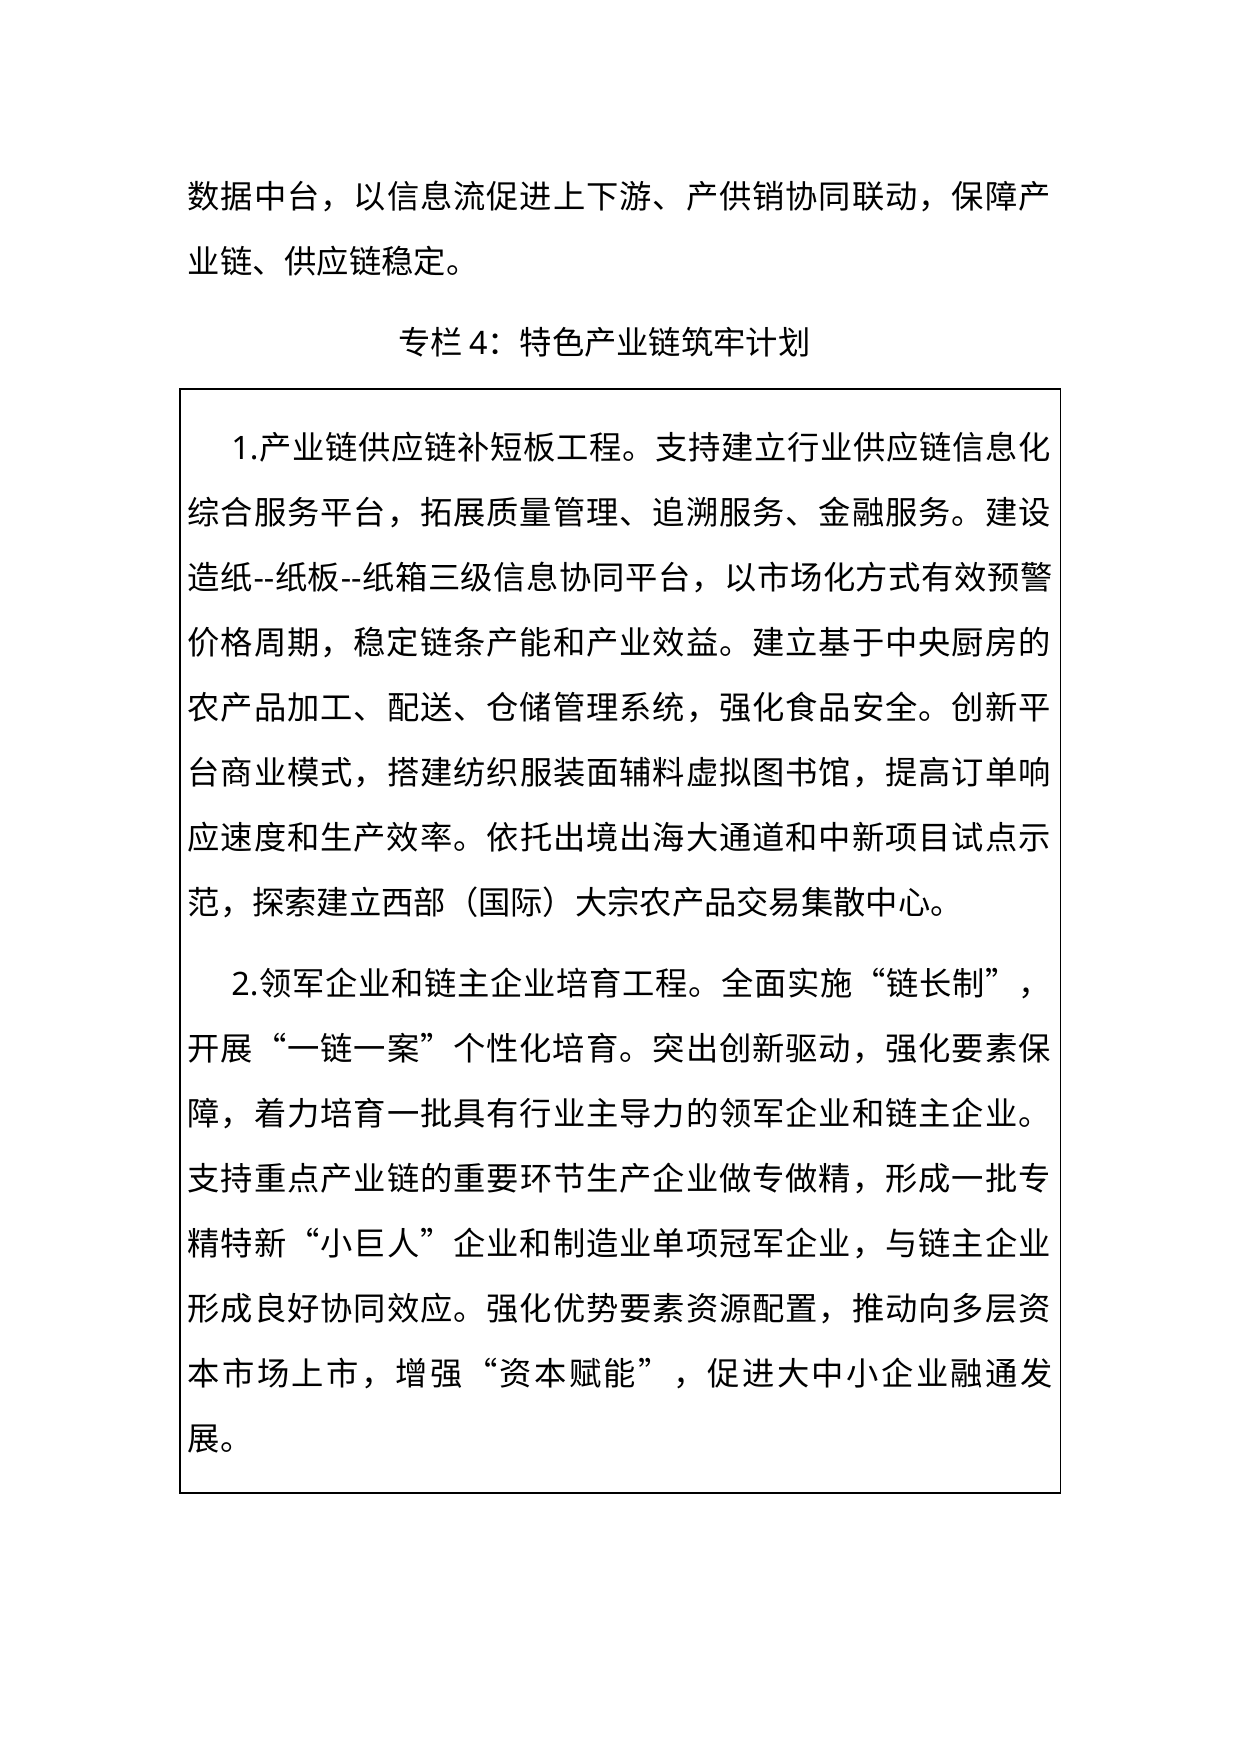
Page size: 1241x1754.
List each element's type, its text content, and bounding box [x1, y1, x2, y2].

text 专栏4：特色产业链筑牢计划 [187, 308, 1053, 373]
table_header 1.产业链供应链补短板工程。支持建立行业供应链信息化综合服务平台，拓展质量管理、追溯服务、金融服务。建设造纸--纸板--纸箱三级信息协同平台，以市场化方式有效预警价格周期，稳定链条产能和产业效益。建立基于中央厨房的农产品加工、配送、仓储管理系统，强化食品安全。创新平台商业模式，搭建纺织服装面辅料虚拟图书馆，提高订单响应速度和生产效率。依托出境出海大通道和中新项目试点示范，探索建立西部（国际）大宗农产品交易集散中心。 2.领军企业和链主企业培育工程。全面实施“链长制”，开展“一链一案”个性化培育。突出创新驱动，强化要素保障，着力培育一批具有行业主导力的领军企业和链主企业。支持重点产业链的重要环节生产企业做专做精，形成一批专精特新“小巨人”企业和制造业单项冠军企业，与链主企业形成良好协同效应。强化优势要素资源配置，推动向多层资本市场上市，增强“资本赋能”，促进大中小企业融通发展。 [181, 390, 1060, 1492]
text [187, 162, 1053, 292]
